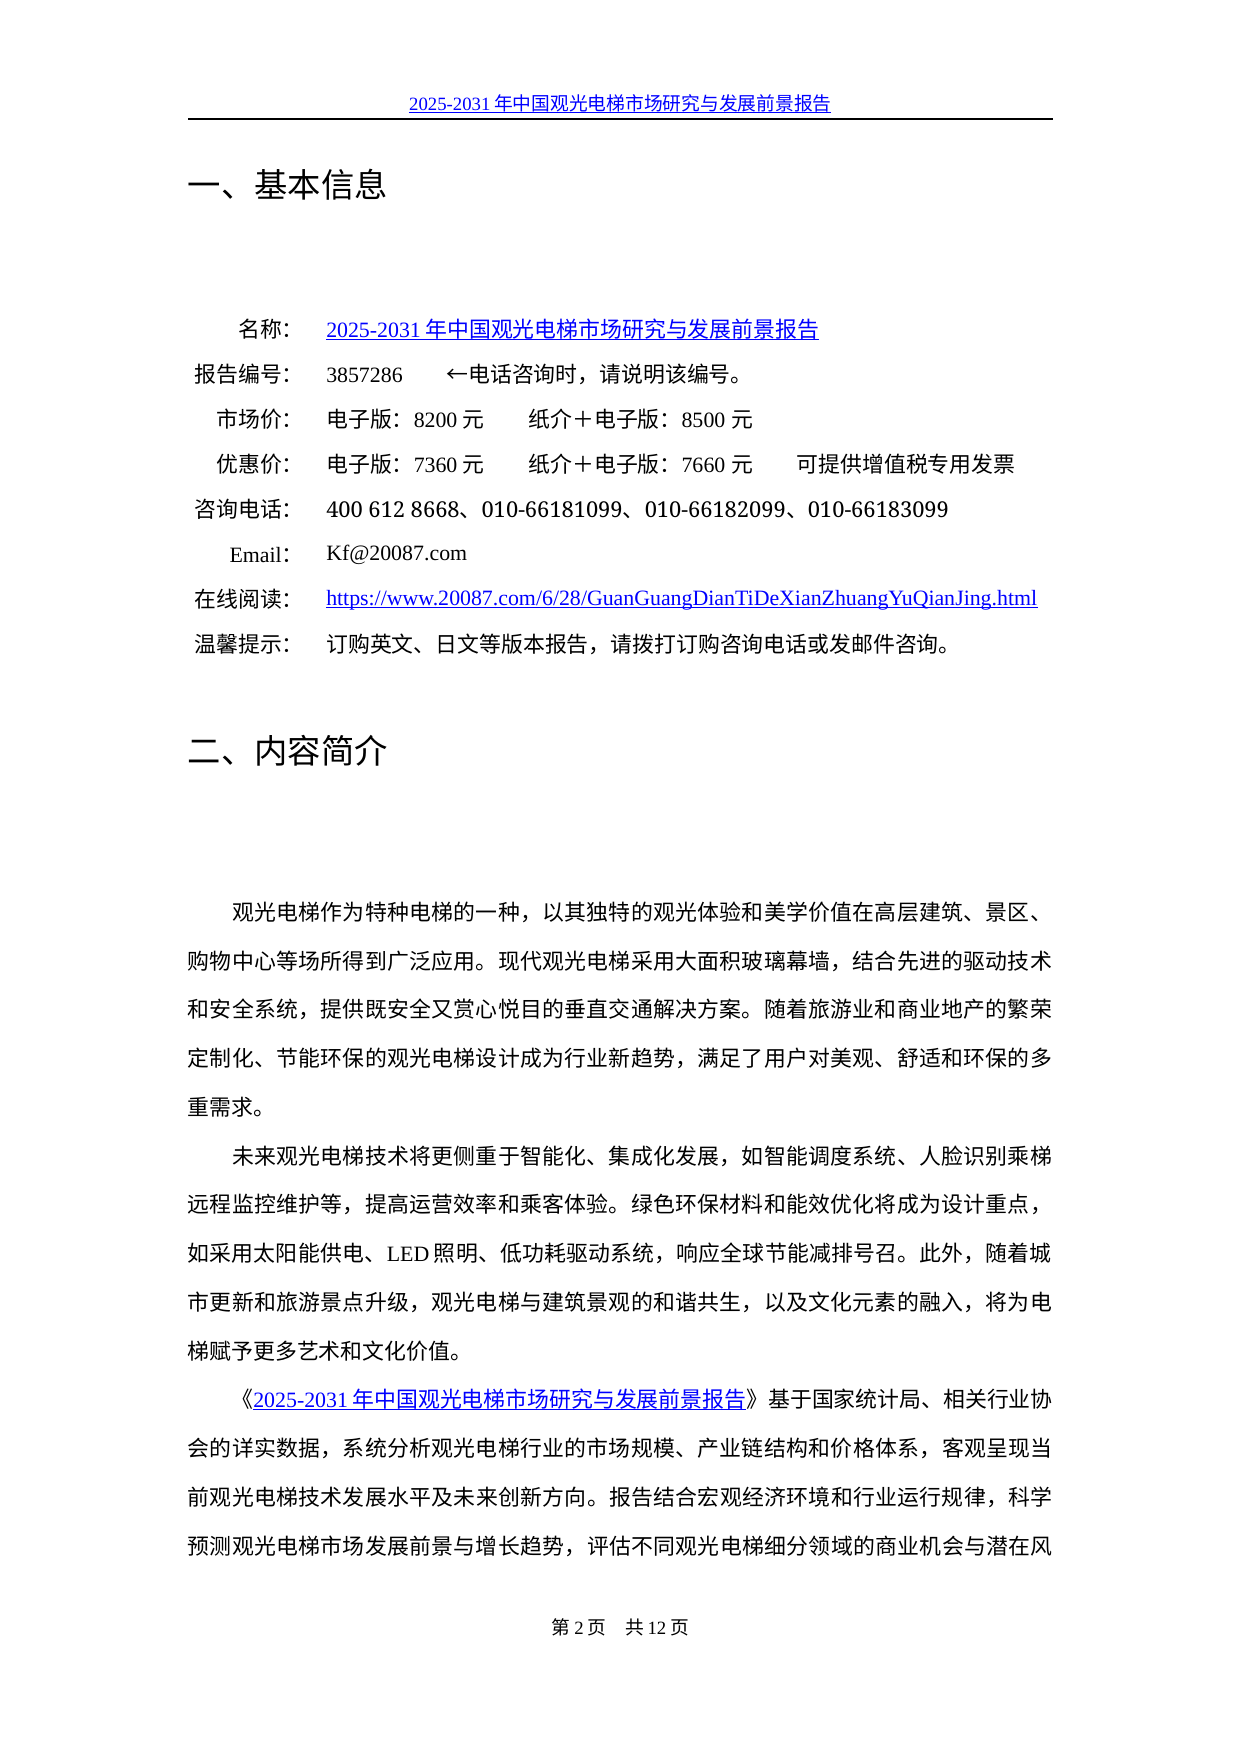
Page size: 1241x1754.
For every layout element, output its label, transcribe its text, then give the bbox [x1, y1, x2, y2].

table_cell 温馨提示： [167, 627, 315, 672]
table_cell 400 612 8668、010-66181099、010-66182099、010-66183099 [315, 492, 1073, 537]
table_cell 报告编号： [167, 357, 315, 402]
table_cell Email： [167, 537, 315, 582]
table_cell 优惠价： [167, 447, 315, 492]
table_header 名称： [167, 312, 315, 357]
table_cell 市场价： [167, 402, 315, 447]
table_cell Kf@20087.com [315, 537, 1073, 582]
title 二、内容简介 [187, 717, 1053, 782]
table_cell 电子版：7360 元 纸介＋电子版：7660 元 可提供增值税专用发票 [315, 447, 1073, 492]
table_cell 3857286 ←电话咨询时，请说明该编号。 [315, 357, 1073, 402]
table_header 2025-2031年中国观光电梯市场研究与发展前景报告 [315, 312, 1073, 357]
table_cell 电子版：8200 元 纸介＋电子版：8500 元 [315, 402, 1073, 447]
table_cell 在线阅读： [167, 582, 315, 627]
title 一、基本信息 [187, 150, 1053, 215]
table_cell 咨询电话： [167, 492, 315, 537]
table_cell [315, 582, 1073, 627]
table_cell 订购英文、日文等版本报告，请拨打订购咨询电话或发邮件咨询。 [315, 627, 1073, 672]
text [187, 894, 1053, 1561]
